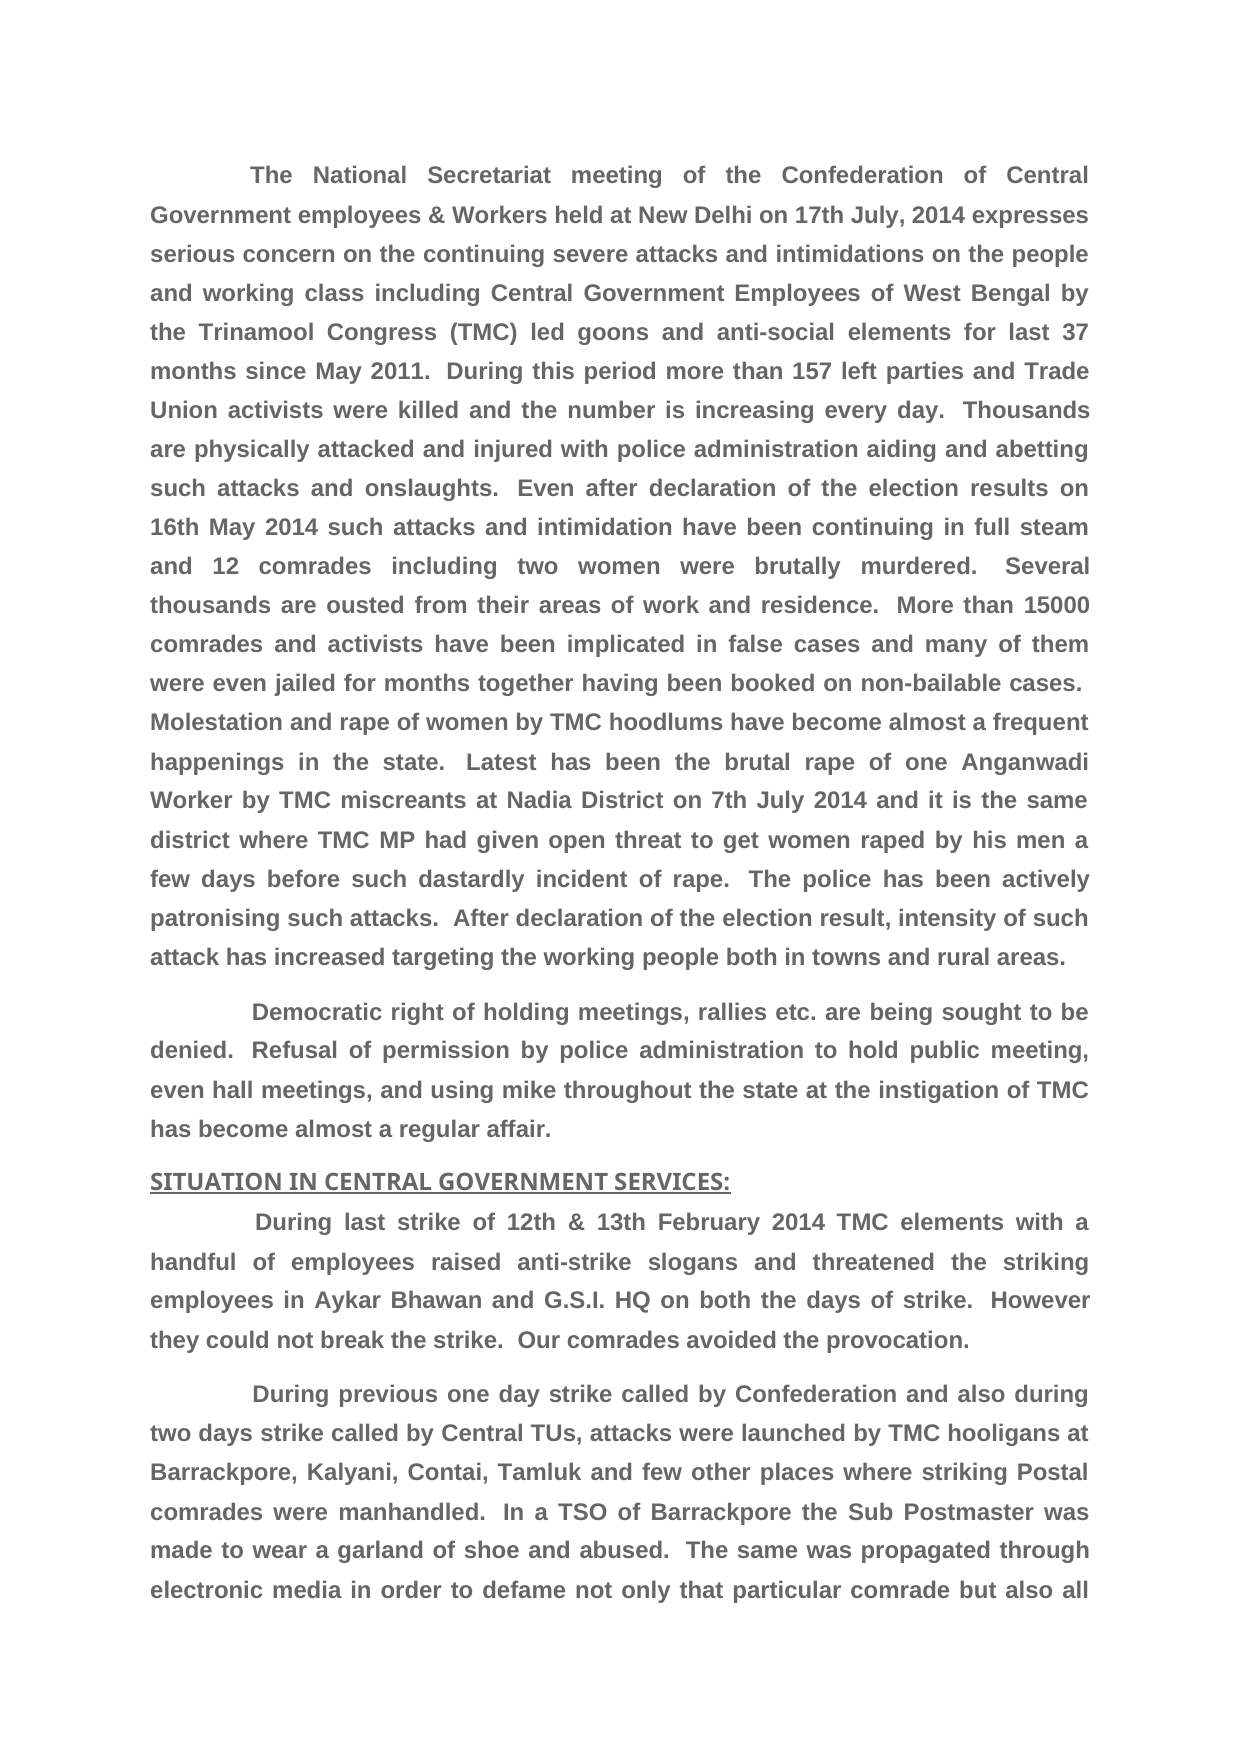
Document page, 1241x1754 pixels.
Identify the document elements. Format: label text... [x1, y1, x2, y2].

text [150, 1369, 1090, 1603]
text The National Secretariat meeting of the Confederation of Central Government employees & Workers held at New Delhi on 17th July, 2014 expresses serious concern on the continuing severe attacks and intimidations on the people and working class including Central Government Employees of West Bengal by the Trinamool Congress (TMC) led goons and anti-social elements for last 37 months since May 2011. During this period more than 157 left parties and Trade Union activists were killed and the number is increasing every day. Thousands are physically attacked and injured with police administration aiding and abetting such attacks and onslaughts. Even after declaration of the election results on 16th May 2014 such attacks and intimidation have been continuing in full steam and 12 comrades including two women were brutally murdered. Several thousands are ousted from their areas of work and residence. More than 15000 comrades and activists have been implicated in false cases and many of them were even jailed for months together having been booked on non-bailable cases. Molestation and rape of women by TMC hoodlums have become almost a frequent happenings in the state. Latest has been the brutal rape of one Anganwadi Worker by TMC miscreants at Nadia District on 7th July 2014 and it is the same district where TMC MP had given open threat to get women raped by his men a few days before such dastardly incident of rape. The police has been actively patronising such attacks. After declaration of the election result, intensity of such attack has increased targeting the working people both in towns and rural areas. [150, 150, 1090, 970]
text SITUATION IN CENTRAL GOVERNMENT SERVICES: [150, 1158, 1090, 1197]
text Democratic right of holding meetings, rallies etc. are being sought to be denied. Refusal of permission by police administration to hold public meeting, even hall meetings, and using mike throughout the state at the instigation of TMC has become almost a regular affair. [150, 986, 1090, 1142]
text During last strike of 12th & 13th February 2014 TMC elements with a handful of employees raised anti-strike slogans and threatened the striking employees in Aykar Bhawan and G.S.I. HQ on both the days of strike. However they could not break the strike. Our comrades avoided the provocation. [150, 1197, 1090, 1353]
